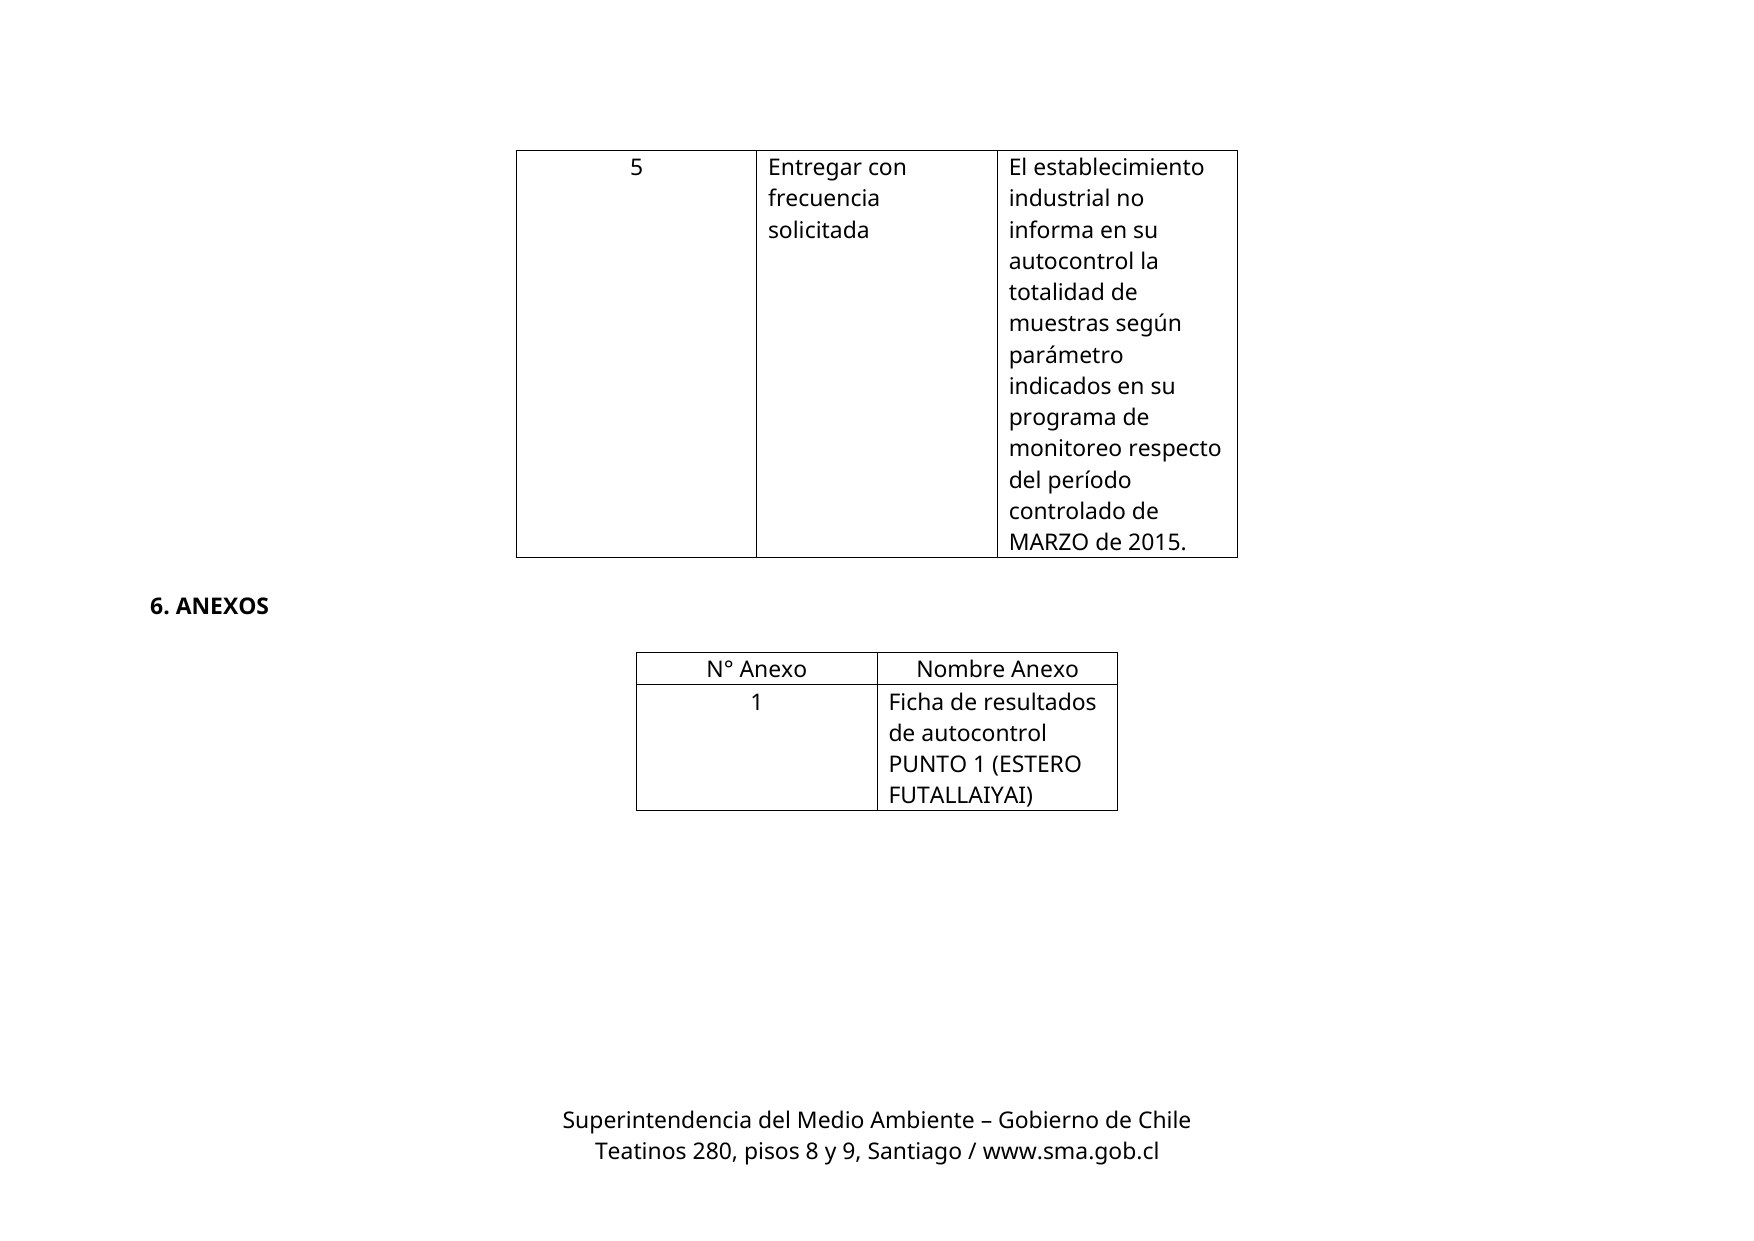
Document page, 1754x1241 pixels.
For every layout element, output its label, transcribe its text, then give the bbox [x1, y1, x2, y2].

table_cell El establecimiento industrial no informa en su autocontrol la totalidad de muestras según parámetro indicados en su programa de monitoreo respecto del período controlado de MARZO de 2015. [998, 151, 1237, 557]
text 6. ANEXOS [150, 558, 1604, 621]
table_cell Entregar con frecuencia solicitada [757, 151, 997, 557]
table_cell 5 [517, 151, 756, 557]
table_header Nombre Anexo [878, 653, 1117, 684]
table_cell 1 [637, 685, 877, 810]
table_cell Ficha de resultados de autocontrol PUNTO 1 (ESTERO FUTALLAIYAI) [878, 685, 1117, 810]
table_header N° Anexo [637, 653, 877, 684]
